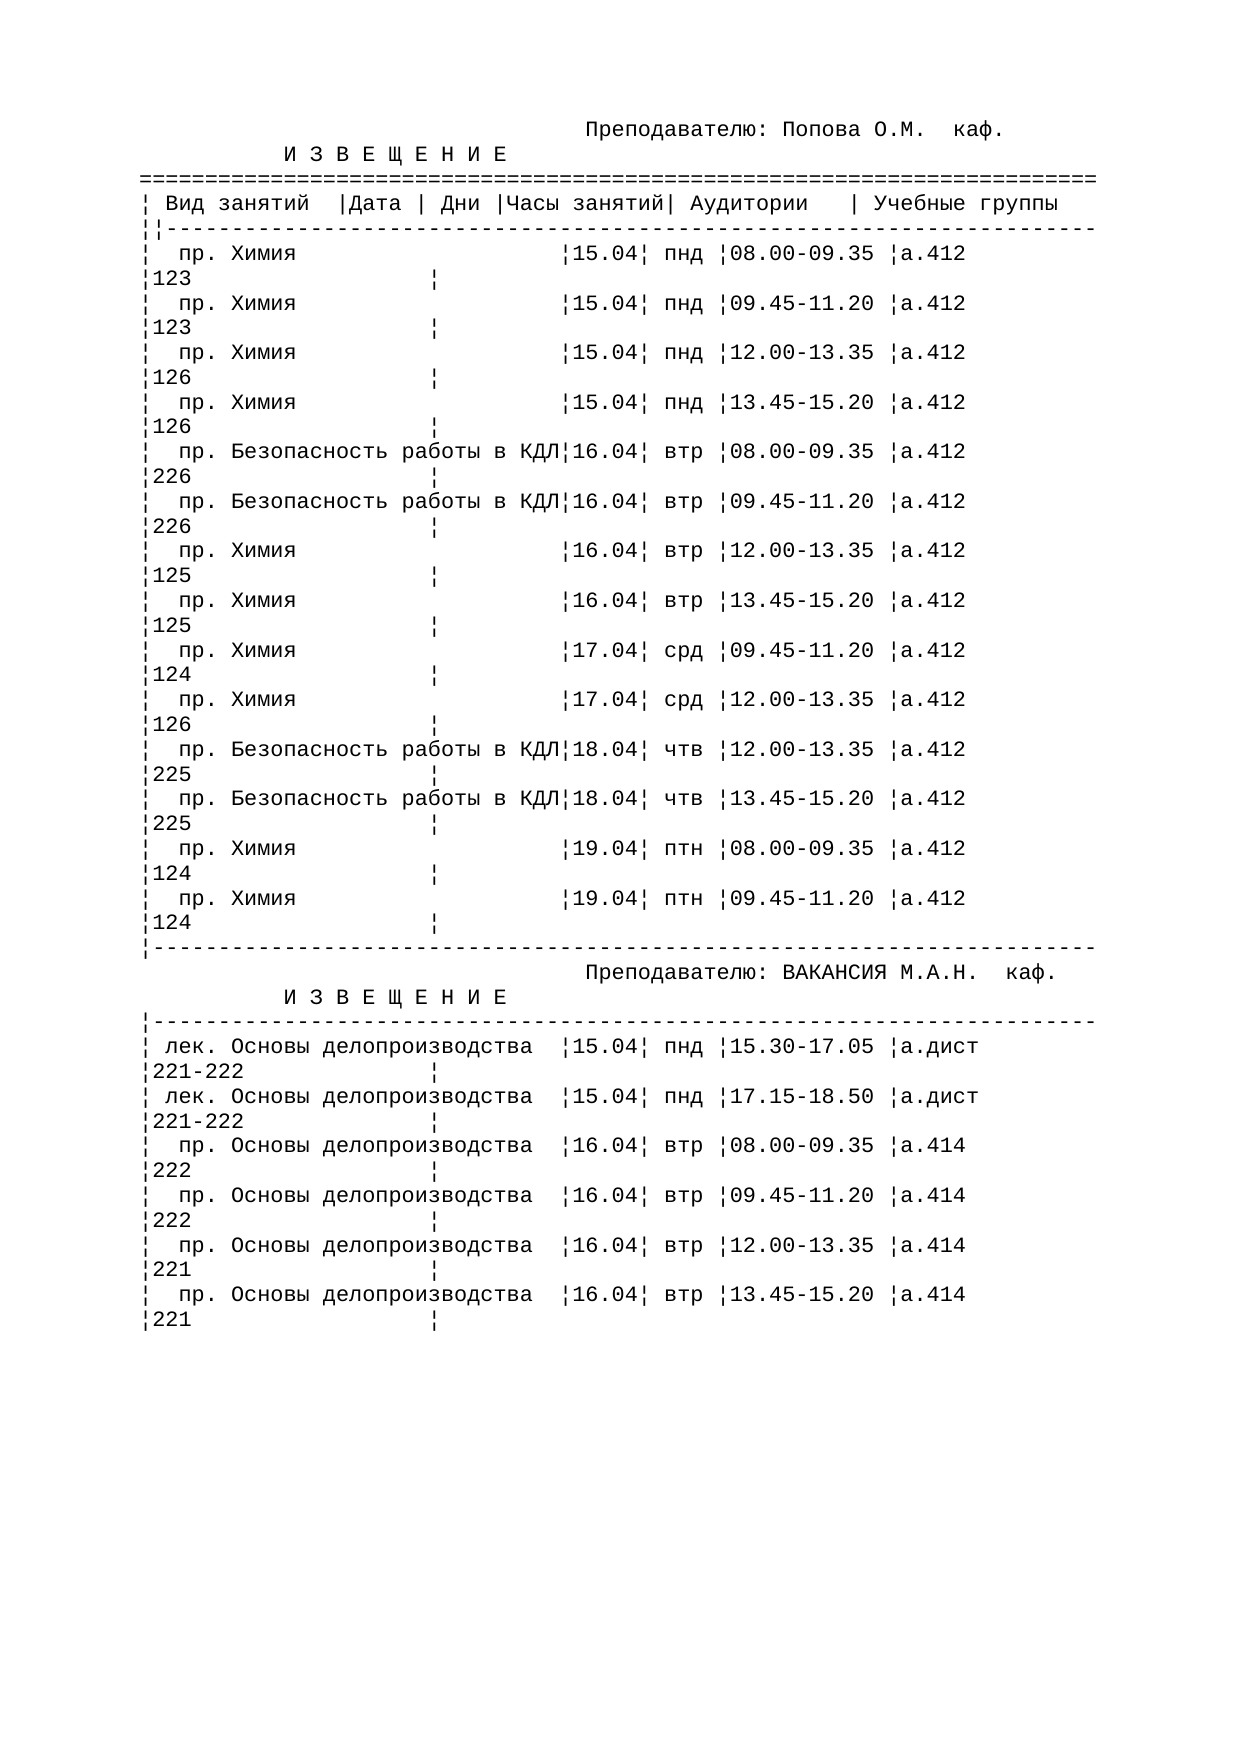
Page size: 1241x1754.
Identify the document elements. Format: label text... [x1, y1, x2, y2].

text И З В Е Щ Е Н И Е [139, 986, 1101, 1011]
text ¦------------------------------------------------------------------------ [139, 1011, 1101, 1035]
text Преподавателю: ВАКАНСИЯ М.А.Н. каф. [139, 961, 1101, 986]
text ¦ пр. Безопасность работы в КДЛ¦16.04¦ втp ¦09.45-11.20 ¦а.412 ¦226 ¦ [139, 490, 1101, 539]
text ¦ лек. Основы делопроизводства ¦15.04¦ пнд ¦17.15-18.50 ¦а.дист ¦221-222 ¦ [139, 1085, 1101, 1134]
text ¦ пр. Химия ¦19.04¦ птн ¦08.00-09.35 ¦а.412 ¦124 ¦ [139, 837, 1101, 887]
text ¦ пр. Основы делопроизводства ¦16.04¦ втp ¦08.00-09.35 ¦а.414 ¦222 ¦ [139, 1134, 1101, 1184]
text ¦ пр. Химия ¦17.04¦ сpд ¦09.45-11.20 ¦а.412 ¦124 ¦ [139, 639, 1101, 688]
text ¦------------------------------------------------------------------------ [139, 936, 1101, 961]
text ¦ лек. Основы делопроизводства ¦15.04¦ пнд ¦15.30-17.05 ¦а.дист ¦221-222 ¦ [139, 1035, 1101, 1085]
text ¦ пр. Безопасность работы в КДЛ¦16.04¦ втp ¦08.00-09.35 ¦а.412 ¦226 ¦ [139, 440, 1101, 490]
text ¦ пр. Химия ¦15.04¦ пнд ¦13.45-15.20 ¦а.412 ¦126 ¦ [139, 391, 1101, 440]
text ¦ пр. Основы делопроизводства ¦16.04¦ втp ¦12.00-13.35 ¦а.414 ¦221 ¦ [139, 1234, 1101, 1283]
text ========================================================================= [139, 168, 1101, 192]
text ¦ пр. Безопасность работы в КДЛ¦18.04¦ чтв ¦13.45-15.20 ¦а.412 ¦225 ¦ [139, 787, 1101, 837]
text ¦ пр. Химия ¦15.04¦ пнд ¦09.45-11.20 ¦а.412 ¦123 ¦ [139, 292, 1101, 341]
text ¦ пр. Химия ¦17.04¦ сpд ¦12.00-13.35 ¦а.412 ¦126 ¦ [139, 688, 1101, 738]
text И З В Е Щ Е Н И Е [139, 143, 1101, 168]
text Преподавателю: Попова О.М. каф. [139, 118, 1101, 143]
text ¦ пр. Химия ¦15.04¦ пнд ¦08.00-09.35 ¦а.412 ¦123 ¦ [139, 242, 1101, 292]
text ¦ пр. Основы делопроизводства ¦16.04¦ втp ¦09.45-11.20 ¦а.414 ¦222 ¦ [139, 1184, 1101, 1234]
text ¦ пр. Химия ¦16.04¦ втp ¦13.45-15.20 ¦а.412 ¦125 ¦ [139, 589, 1101, 639]
text ¦ пр. Безопасность работы в КДЛ¦18.04¦ чтв ¦12.00-13.35 ¦а.412 ¦225 ¦ [139, 738, 1101, 787]
text ¦ пр. Химия ¦19.04¦ птн ¦09.45-11.20 ¦а.412 ¦124 ¦ [139, 887, 1101, 936]
text ¦ Вид занятий |Дата | Дни |Часы занятий| Аудитории | Учебные группы ¦¦----------------------------------------------------------------------- [139, 192, 1101, 242]
text ¦ пр. Химия ¦15.04¦ пнд ¦12.00-13.35 ¦а.412 ¦126 ¦ [139, 341, 1101, 391]
text ¦ пр. Основы делопроизводства ¦16.04¦ втp ¦13.45-15.20 ¦а.414 ¦221 ¦ [139, 1283, 1101, 1333]
text ¦ пр. Химия ¦16.04¦ втp ¦12.00-13.35 ¦а.412 ¦125 ¦ [139, 539, 1101, 589]
